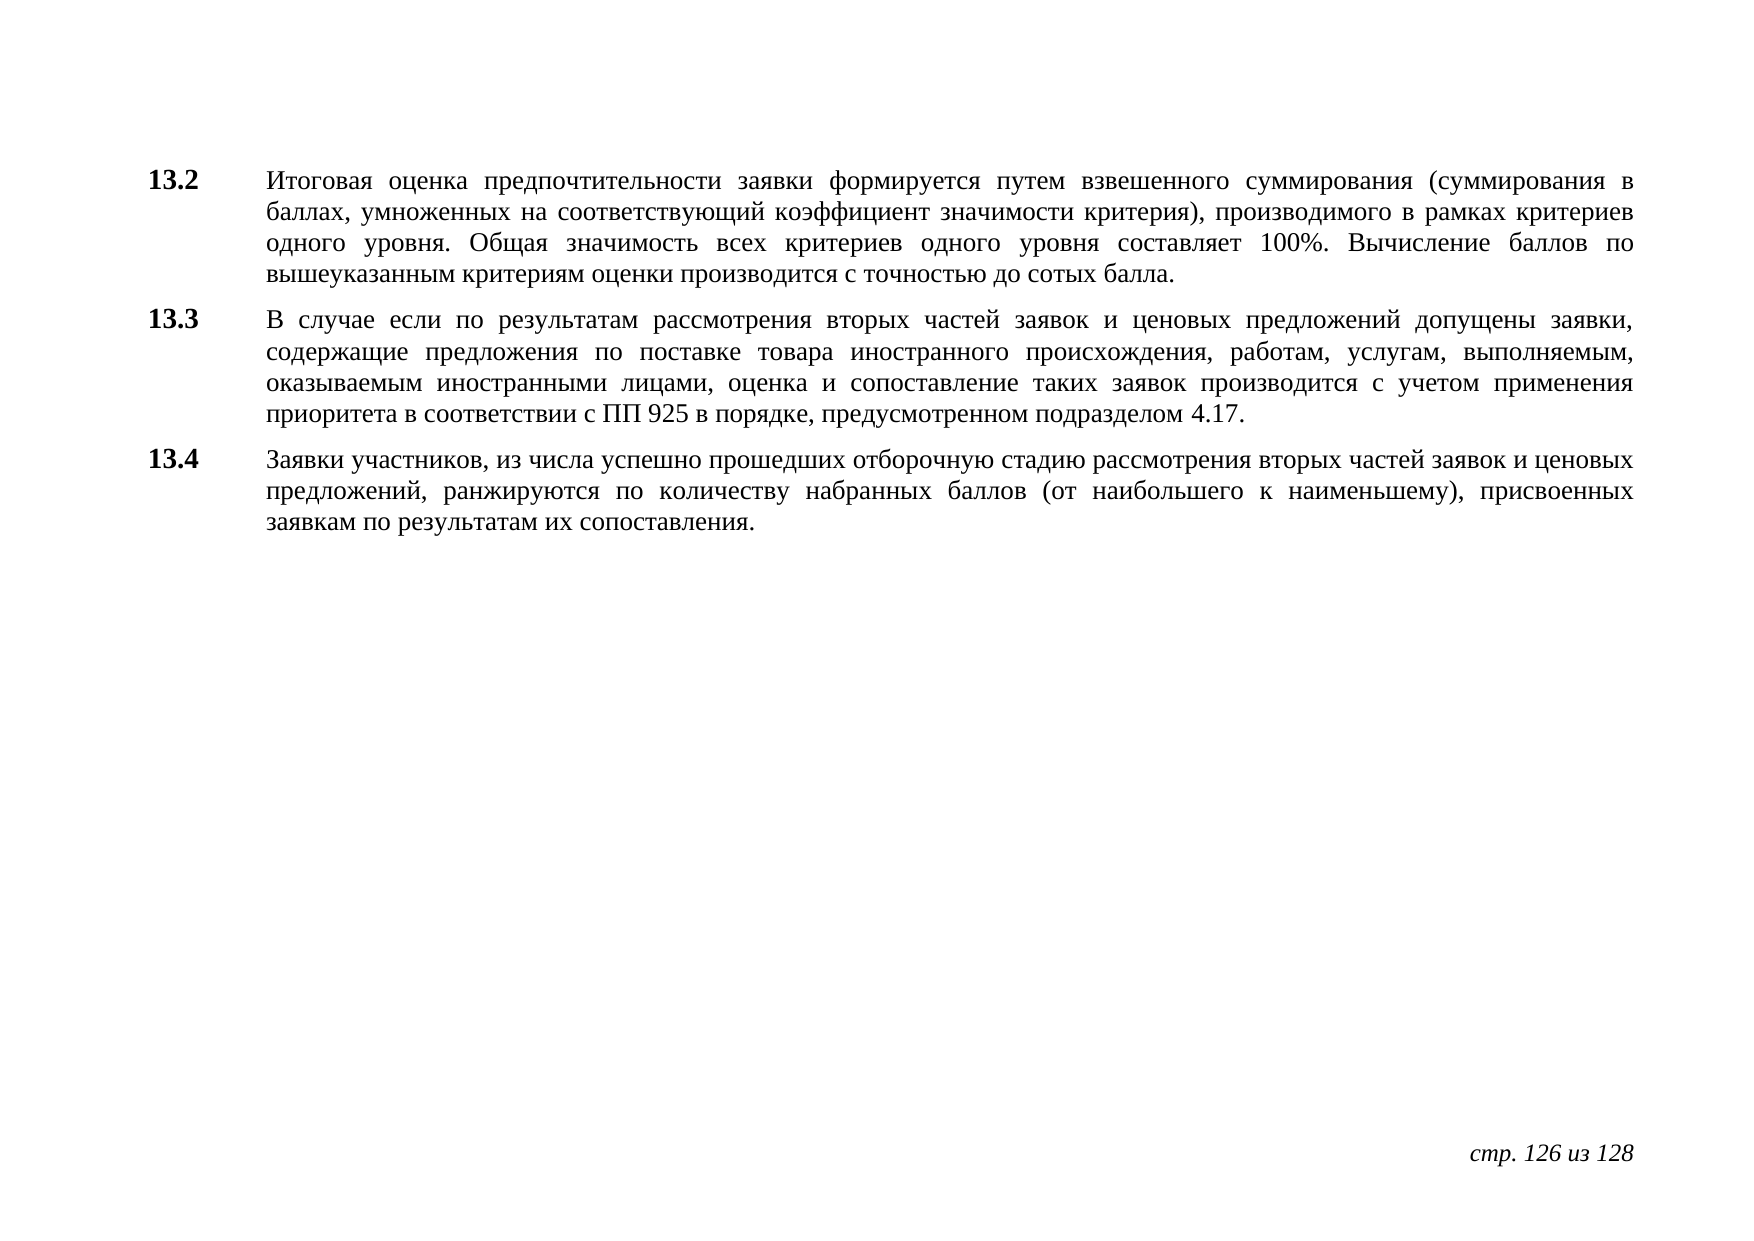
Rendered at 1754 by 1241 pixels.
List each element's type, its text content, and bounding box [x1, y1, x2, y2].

list Итоговая оценка предпочтительности заявки формируется путем взвешенного суммирования (суммирования в баллах, умноженных на соответствующий коэффициент значимости критерия), производимого в рамках критериев одного уровня. Общая значимость всех критериев одного уровня составляет 100%. Вычисление баллов по вышеуказанным критериям оценки производится с точностью до сотых балла. [148, 162, 1636, 289]
list Заявки участников, из числа успешно прошедших отборочную стадию рассмотрения вторых частей заявок и ценовых предложений, ранжируются по количеству набранных баллов (от наибольшего к наименьшему), присвоенных заявкам по результатам их сопоставления. [148, 441, 1636, 537]
list В случае если по результатам рассмотрения вторых частей заявок и ценовых предложений допущены заявки, содержащие предложения по поставке товара иностранного происхождения, работам, услугам, выполняемым, оказываемым иностранными лицами, оценка и сопоставление таких заявок производится с учетом применения приоритета в соответствии с ПП 925 в порядке, предусмотренном подразделом 4.17. [148, 301, 1636, 428]
